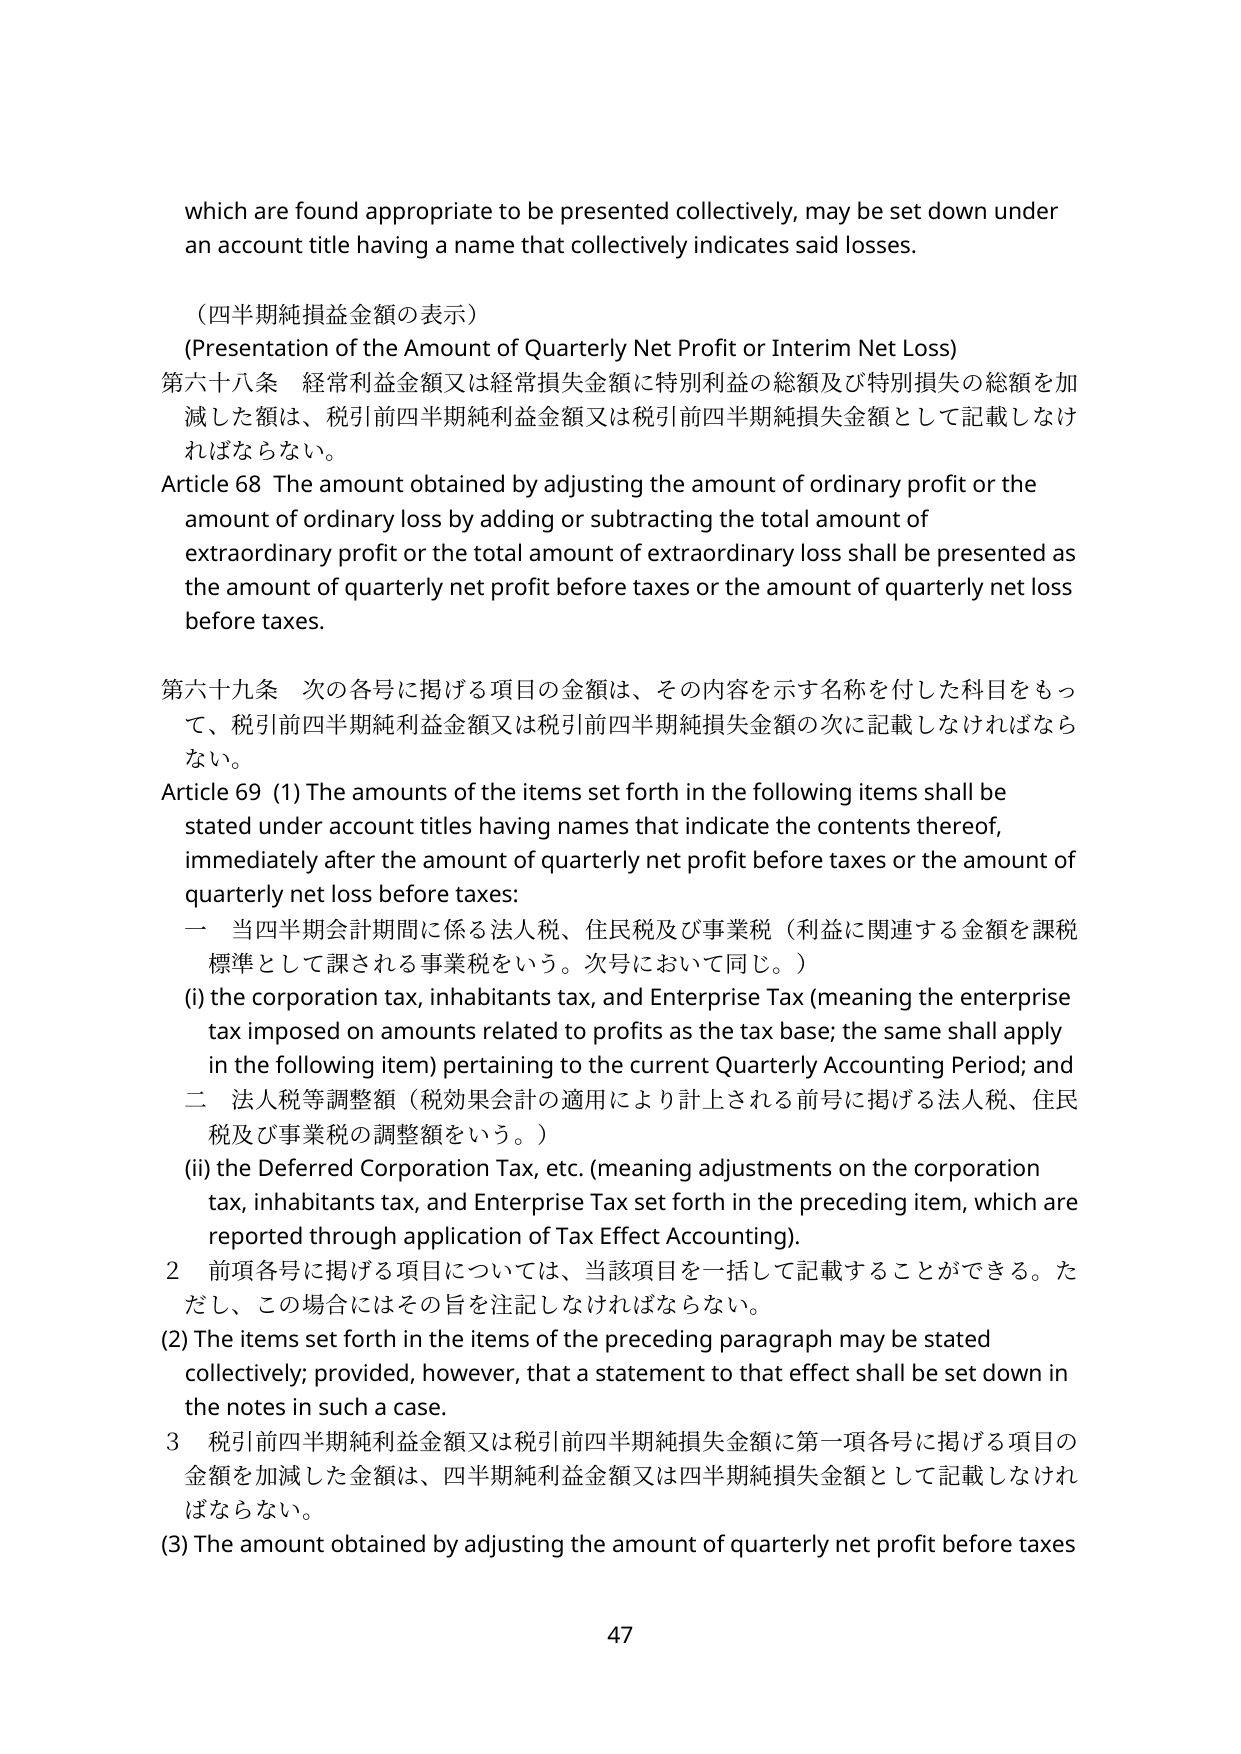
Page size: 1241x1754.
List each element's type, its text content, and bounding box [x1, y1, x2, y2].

text (Presentation of the Amount of Quarterly Net Profit or Interim Net Loss) [184, 330, 1079, 364]
text (i) the corporation tax, inhabitants tax, and Enterprise Tax (meaning the enterprise tax imposed on amounts related to profits as the tax base; the same shall apply in the following item) pertaining to the current Quarterly Accounting Period; and [184, 979, 1079, 1082]
text ３ 税引前四半期純利益金額又は税引前四半期純損失金額に第一項各号に掲げる項目の金額を加減した金額は、四半期純利益金額又は四半期純損失金額として記載しなければならない。 [161, 1424, 1079, 1526]
text 第六十八条 経常利益金額又は経常損失金額に特別利益の総額及び特別損失の総額を加減した額は、税引前四半期純利益金額又は税引前四半期純損失金額として記載しなければならない。 [161, 364, 1079, 467]
text (2) The items set forth in the items of the preceding paragraph may be stated collectively; provided, however, that a statement to that effect shall be set down in the notes in such a case. [161, 1321, 1079, 1424]
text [161, 1526, 1079, 1560]
text Article 68 The amount obtained by adjusting the amount of ordinary profit or the amount of ordinary loss by adding or subtracting the total amount of extraordinary profit or the total amount of extraordinary loss shall be presented as the amount of quarterly net profit before taxes or the amount of quarterly net loss before taxes. [161, 467, 1079, 638]
text ２ 前項各号に掲げる項目については、当該項目を一括して記載することができる。ただし、この場合にはその旨を注記しなければならない。 [161, 1253, 1079, 1321]
text (ii) the Deferred Corporation Tax, etc. (meaning adjustments on the corporation tax, inhabitants tax, and Enterprise Tax set forth in the preceding item, which are reported through application of Tax Effect Accounting). [184, 1150, 1079, 1253]
text 二 法人税等調整額（税効果会計の適用により計上される前号に掲げる法人税、住民税及び事業税の調整額をいう。） [184, 1082, 1079, 1150]
text （四半期純損益金額の表示） [184, 296, 1079, 330]
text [161, 194, 1079, 262]
text 一 当四半期会計期間に係る法人税、住民税及び事業税（利益に関連する金額を課税標準として課される事業税をいう。次号において同じ。） [184, 911, 1079, 979]
text Article 69 (1) The amounts of the items set forth in the following items shall be stated under account titles having names that indicate the contents thereof, immediately after the amount of quarterly net profit before taxes or the amount of quarterly net loss before taxes: [161, 774, 1079, 911]
text 第六十九条 次の各号に掲げる項目の金額は、その内容を示す名称を付した科目をもって、税引前四半期純利益金額又は税引前四半期純損失金額の次に記載しなければならない。 [161, 672, 1079, 774]
